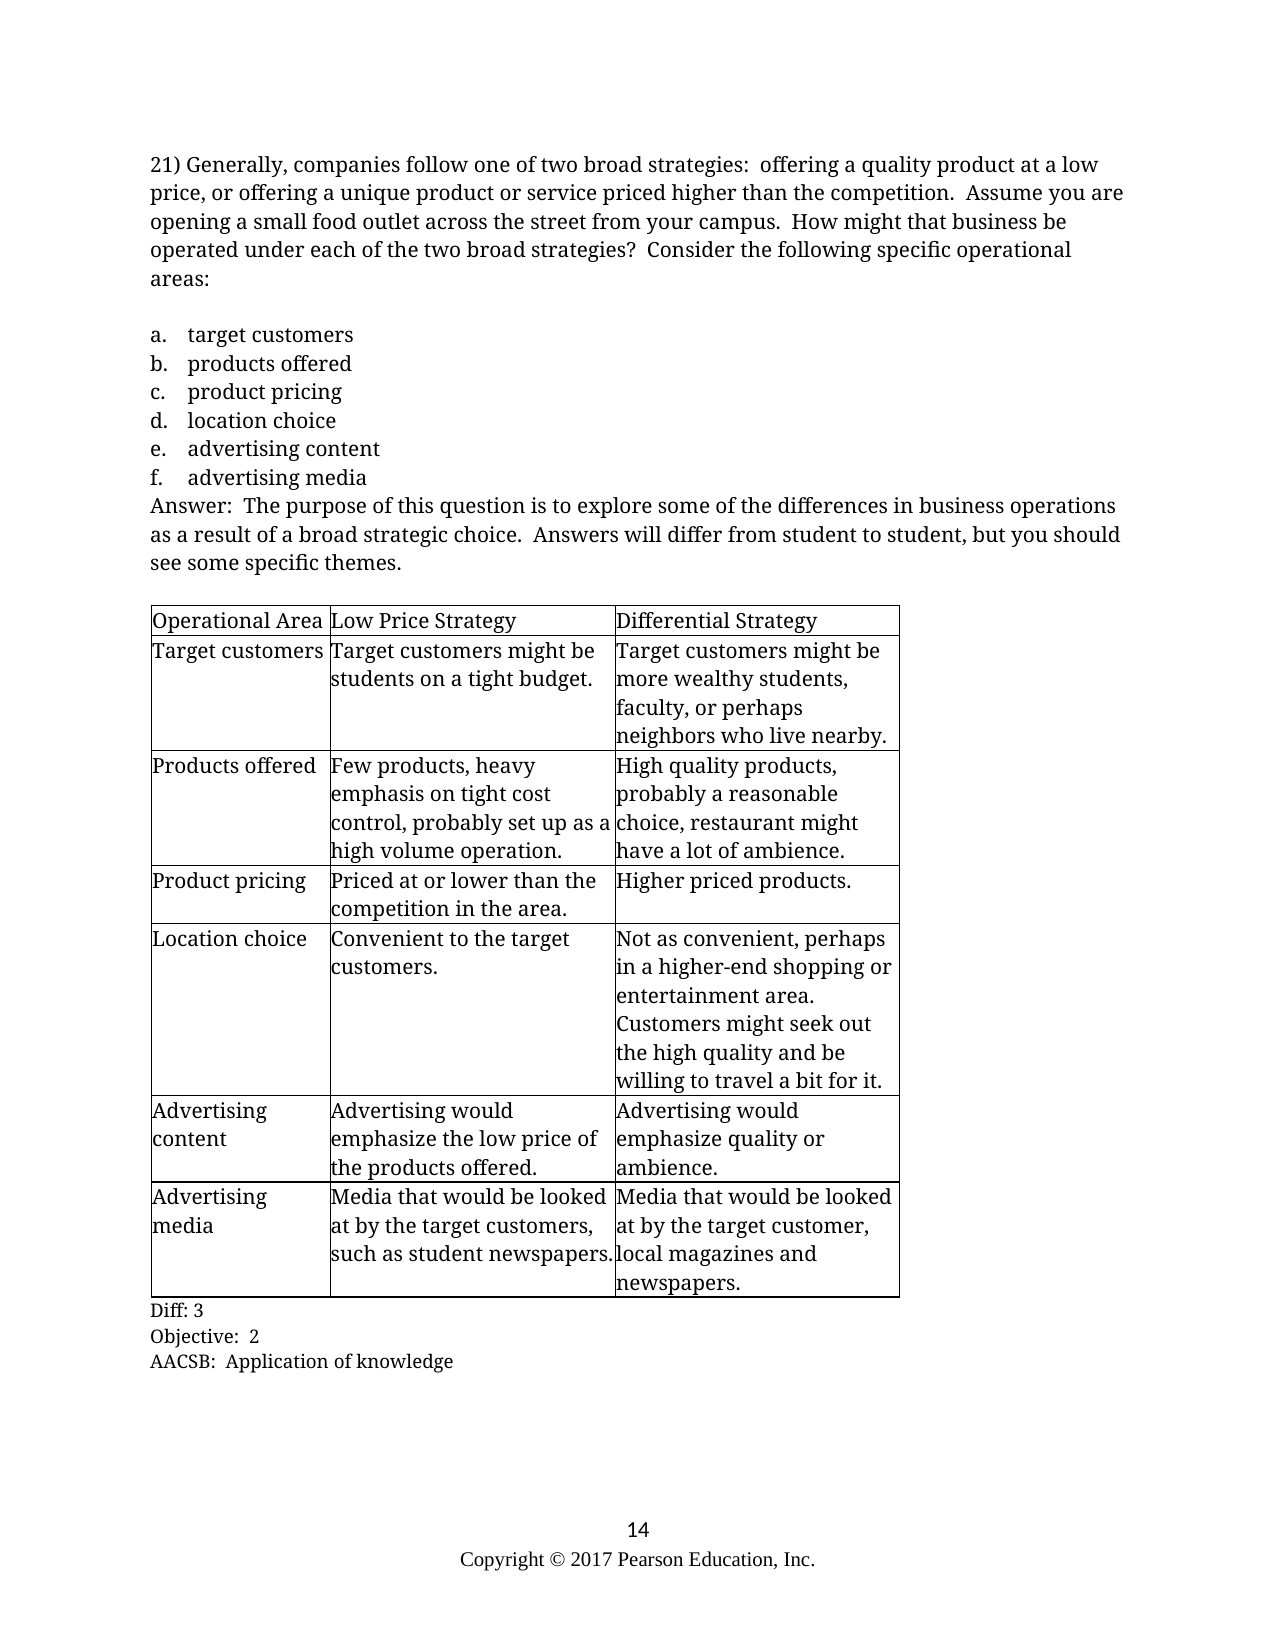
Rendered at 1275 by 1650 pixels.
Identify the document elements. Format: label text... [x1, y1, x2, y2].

table_cell Product pricing [152, 866, 330, 923]
table_cell Target customers might be students on a tight budget. [331, 636, 615, 750]
table_cell Media that would be looked at by the target customers, such as student newspapers. [331, 1183, 615, 1296]
table_header Low Price Strategy [331, 606, 615, 635]
text Objective: 2 [150, 1323, 1125, 1348]
text b. products offered [150, 349, 1125, 377]
table_header Operational Area [152, 606, 330, 635]
text c. product pricing [150, 377, 1125, 406]
table_cell Advertising would emphasize quality or ambience. [616, 1096, 899, 1181]
text d. location choice [150, 406, 1125, 434]
text Diff: 3 [150, 1297, 1125, 1323]
text AACSB: Application of knowledge [150, 1348, 1125, 1374]
table_cell Higher priced products. [616, 866, 899, 923]
text Answer: The purpose of this question is to explore some of the differences in business operations as a result of a broad strategic choice. Answers will differ from student to student, but you should see some specific themes. [150, 491, 1125, 577]
table_cell Advertising media [152, 1183, 330, 1296]
table_cell Priced at or lower than the competition in the area. [331, 866, 615, 923]
table_cell Convenient to the target customers. [331, 924, 615, 1095]
text a. target customers [150, 321, 1125, 349]
table_cell Few products, heavy emphasis on tight cost control, probably set up as a high volume operation. [331, 751, 615, 865]
text f. advertising media [150, 463, 1125, 491]
text e. advertising content [150, 434, 1125, 463]
table_cell Products offered [152, 751, 330, 865]
table_cell Location choice [152, 924, 330, 1095]
table_cell Target customers might be more wealthy students, faculty, or perhaps neighbors who live nearby. [616, 636, 899, 750]
table_cell Media that would be looked at by the target customer, local magazines and newspapers. [616, 1183, 899, 1296]
text 21) Generally, companies follow one of two broad strategies: offering a quality product at a low price, or offering a unique product or service priced higher than the competition. Assume you are opening a small food outlet across the street from your campus. How might that business be operated under each of the two broad strategies? Consider the following specific operational areas: [150, 150, 1125, 292]
table_cell Not as convenient, perhaps in a higher-end shopping or entertainment area. Customers might seek out the high quality and be willing to travel a bit for it. [616, 924, 899, 1095]
table_header Differential Strategy [616, 606, 899, 635]
table_cell Target customers [152, 636, 330, 750]
table_cell Advertising would emphasize the low price of the products offered. [331, 1096, 615, 1181]
table_cell Advertising content [152, 1096, 330, 1181]
table_cell High quality products, probably a reasonable choice, restaurant might have a lot of ambience. [616, 751, 899, 865]
